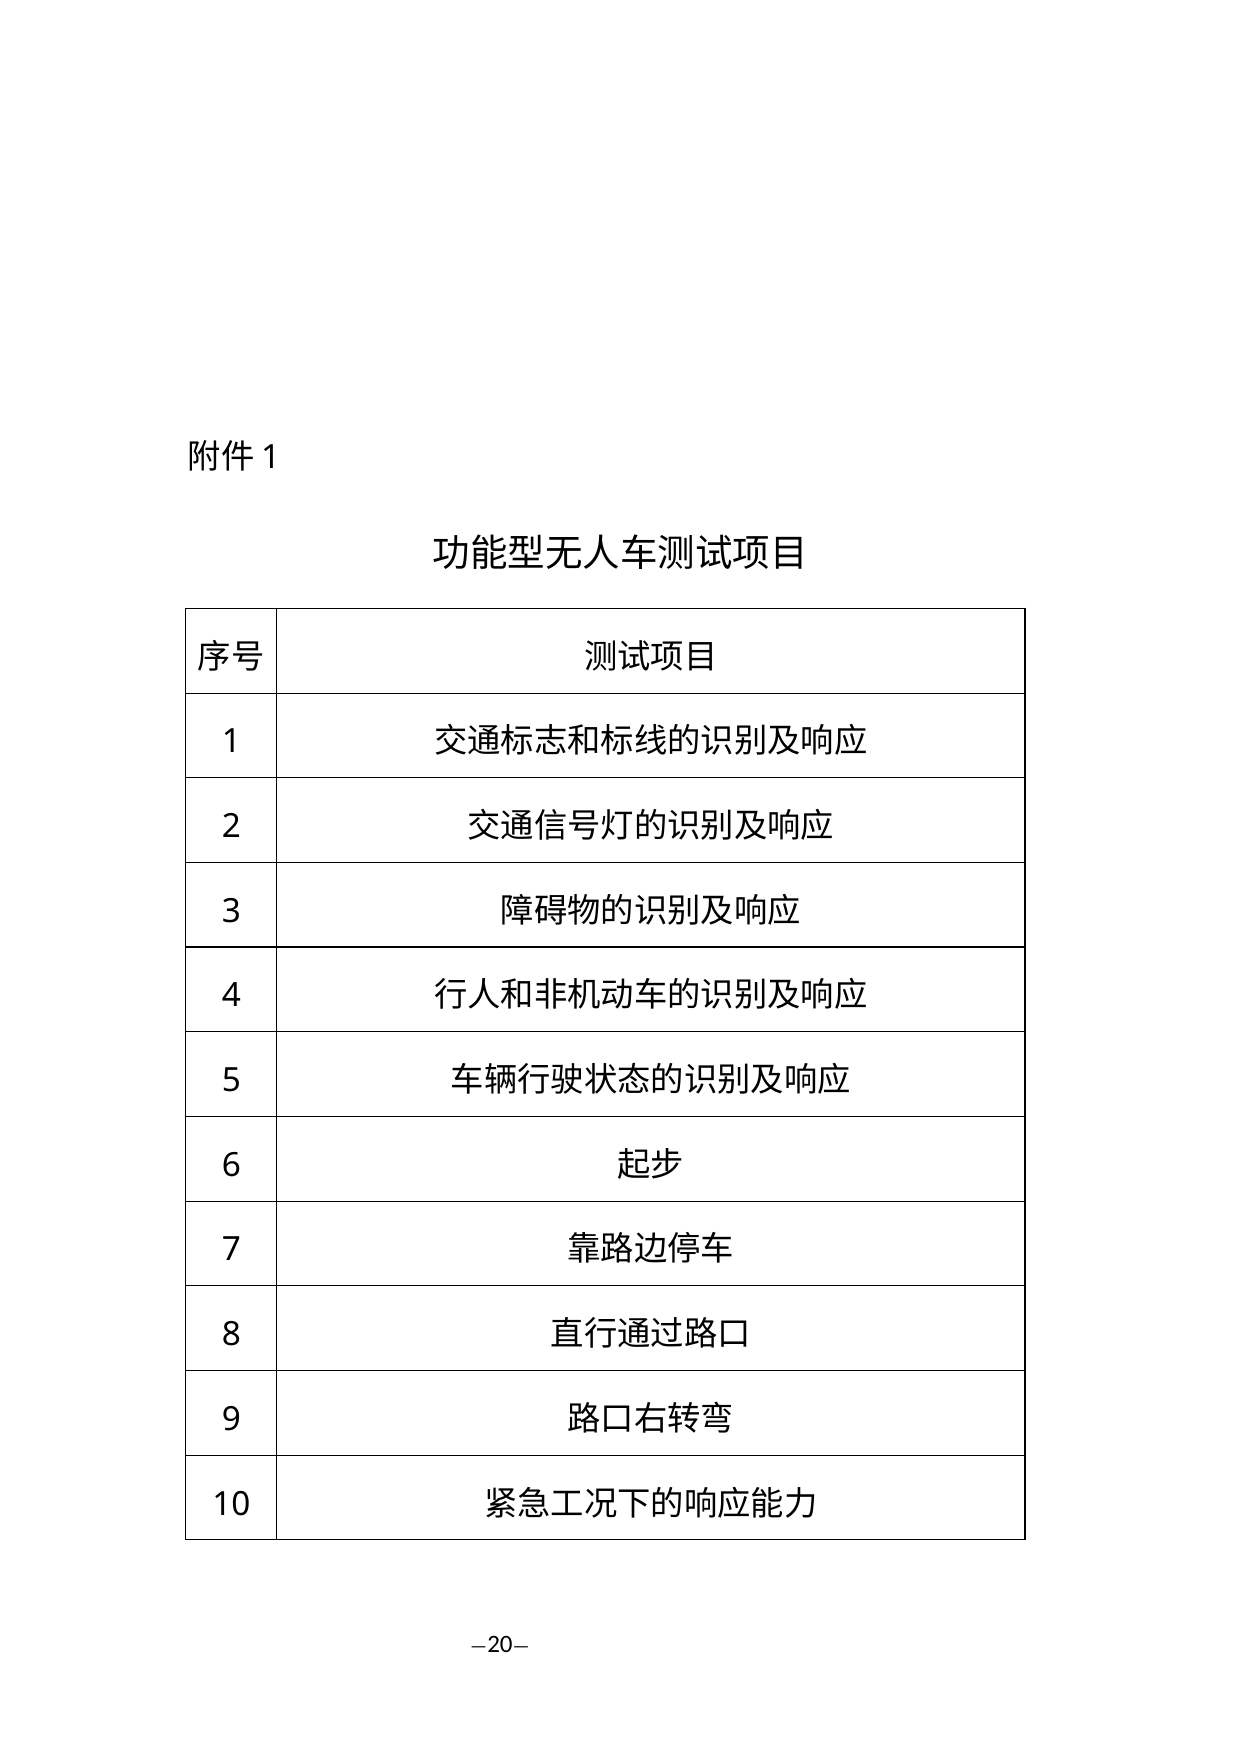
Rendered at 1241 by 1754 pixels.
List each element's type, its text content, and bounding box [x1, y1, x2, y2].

table_cell 9 [186, 1371, 276, 1454]
table_cell 交通信号灯的识别及响应 [277, 778, 1024, 862]
text 附件1 [187, 422, 1053, 487]
table_cell 车辆行驶状态的识别及响应 [277, 1032, 1024, 1116]
table_cell 障碍物的识别及响应 [277, 863, 1024, 946]
table_cell 靠路边停车 [277, 1202, 1024, 1285]
table_cell 2 [186, 778, 276, 862]
table_cell 6 [186, 1117, 276, 1201]
table_cell 直行通过路口 [277, 1286, 1024, 1370]
table_cell 紧急工况下的响应能力 [277, 1456, 1024, 1539]
table_cell 起步 [277, 1117, 1024, 1201]
table_cell 8 [186, 1286, 276, 1370]
table_cell 行人和非机动车的识别及响应 [277, 948, 1024, 1031]
table_cell 3 [186, 863, 276, 946]
table_cell 交通标志和标线的识别及响应 [277, 694, 1024, 777]
table_cell 4 [186, 948, 276, 1031]
table_cell 7 [186, 1202, 276, 1285]
table_cell 1 [186, 694, 276, 777]
table_header 序号 [186, 609, 276, 692]
table_cell 5 [186, 1032, 276, 1116]
table_cell 路口右转弯 [277, 1371, 1024, 1454]
table_cell 10 [186, 1456, 276, 1539]
table_header 测试项目 [277, 609, 1024, 692]
text 功能型无人车测试项目 [187, 519, 1053, 578]
